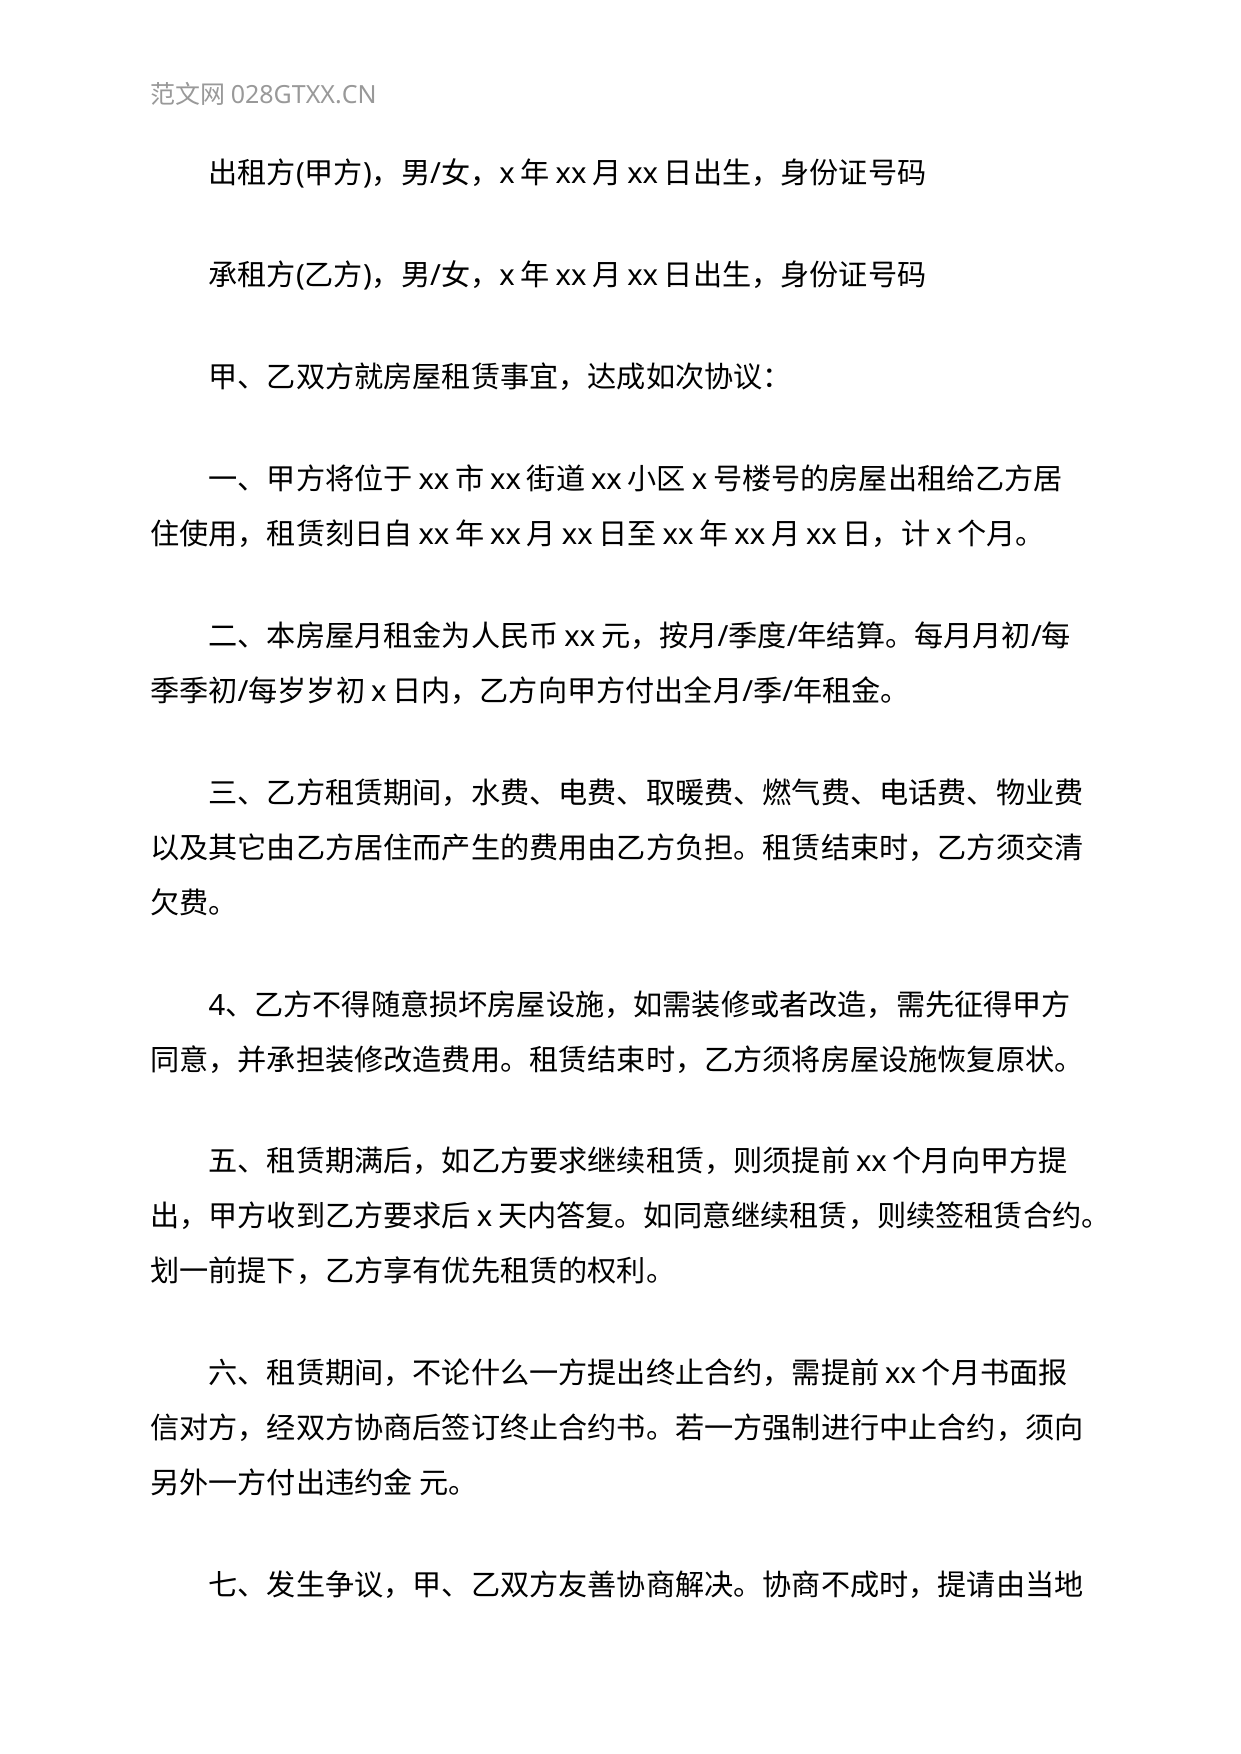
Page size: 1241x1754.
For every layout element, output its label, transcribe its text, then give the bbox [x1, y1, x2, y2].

text 五、租赁期满后，如乙方要求继续租赁，则须提前xx个月向甲方提出，甲方收到乙方要求后x天内答复。如同意继续租赁，则续签租赁合约。划一前提下，乙方享有优先租赁的权利。 [150, 1138, 1090, 1290]
text 承租方(乙方)，男/女，x年xx月xx日出生，身份证号码 [150, 252, 1090, 294]
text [150, 1561, 1090, 1604]
text 一、甲方将位于xx市xx街道xx小区x号楼号的房屋出租给乙方居住使用，租赁刻日自xx年xx月xx日至xx年xx月xx日，计x个月。 [150, 456, 1090, 553]
text 4、乙方不得随意损坏房屋设施，如需装修或者改造，需先征得甲方同意，并承担装修改造费用。租赁结束时，乙方须将房屋设施恢复原状。 [150, 981, 1090, 1078]
text 三、乙方租赁期间，水费、电费、取暖费、燃气费、电话费、物业费以及其它由乙方居住而产生的费用由乙方负担。租赁结束时，乙方须交清欠费。 [150, 770, 1090, 922]
text 甲、乙双方就房屋租赁事宜，达成如次协议： [150, 354, 1090, 396]
text 二、本房屋月租金为人民币xx元，按月/季度/年结算。每月月初/每季季初/每岁岁初x日内，乙方向甲方付出全月/季/年租金。 [150, 613, 1090, 710]
text 出租方(甲方)，男/女，x年xx月xx日出生，身份证号码 [150, 150, 1090, 192]
text 六、租赁期间，不论什么一方提出终止合约，需提前xx个月书面报信对方，经双方协商后签订终止合约书。若一方强制进行中止合约，须向另外一方付出违约金 元。 [150, 1350, 1090, 1502]
